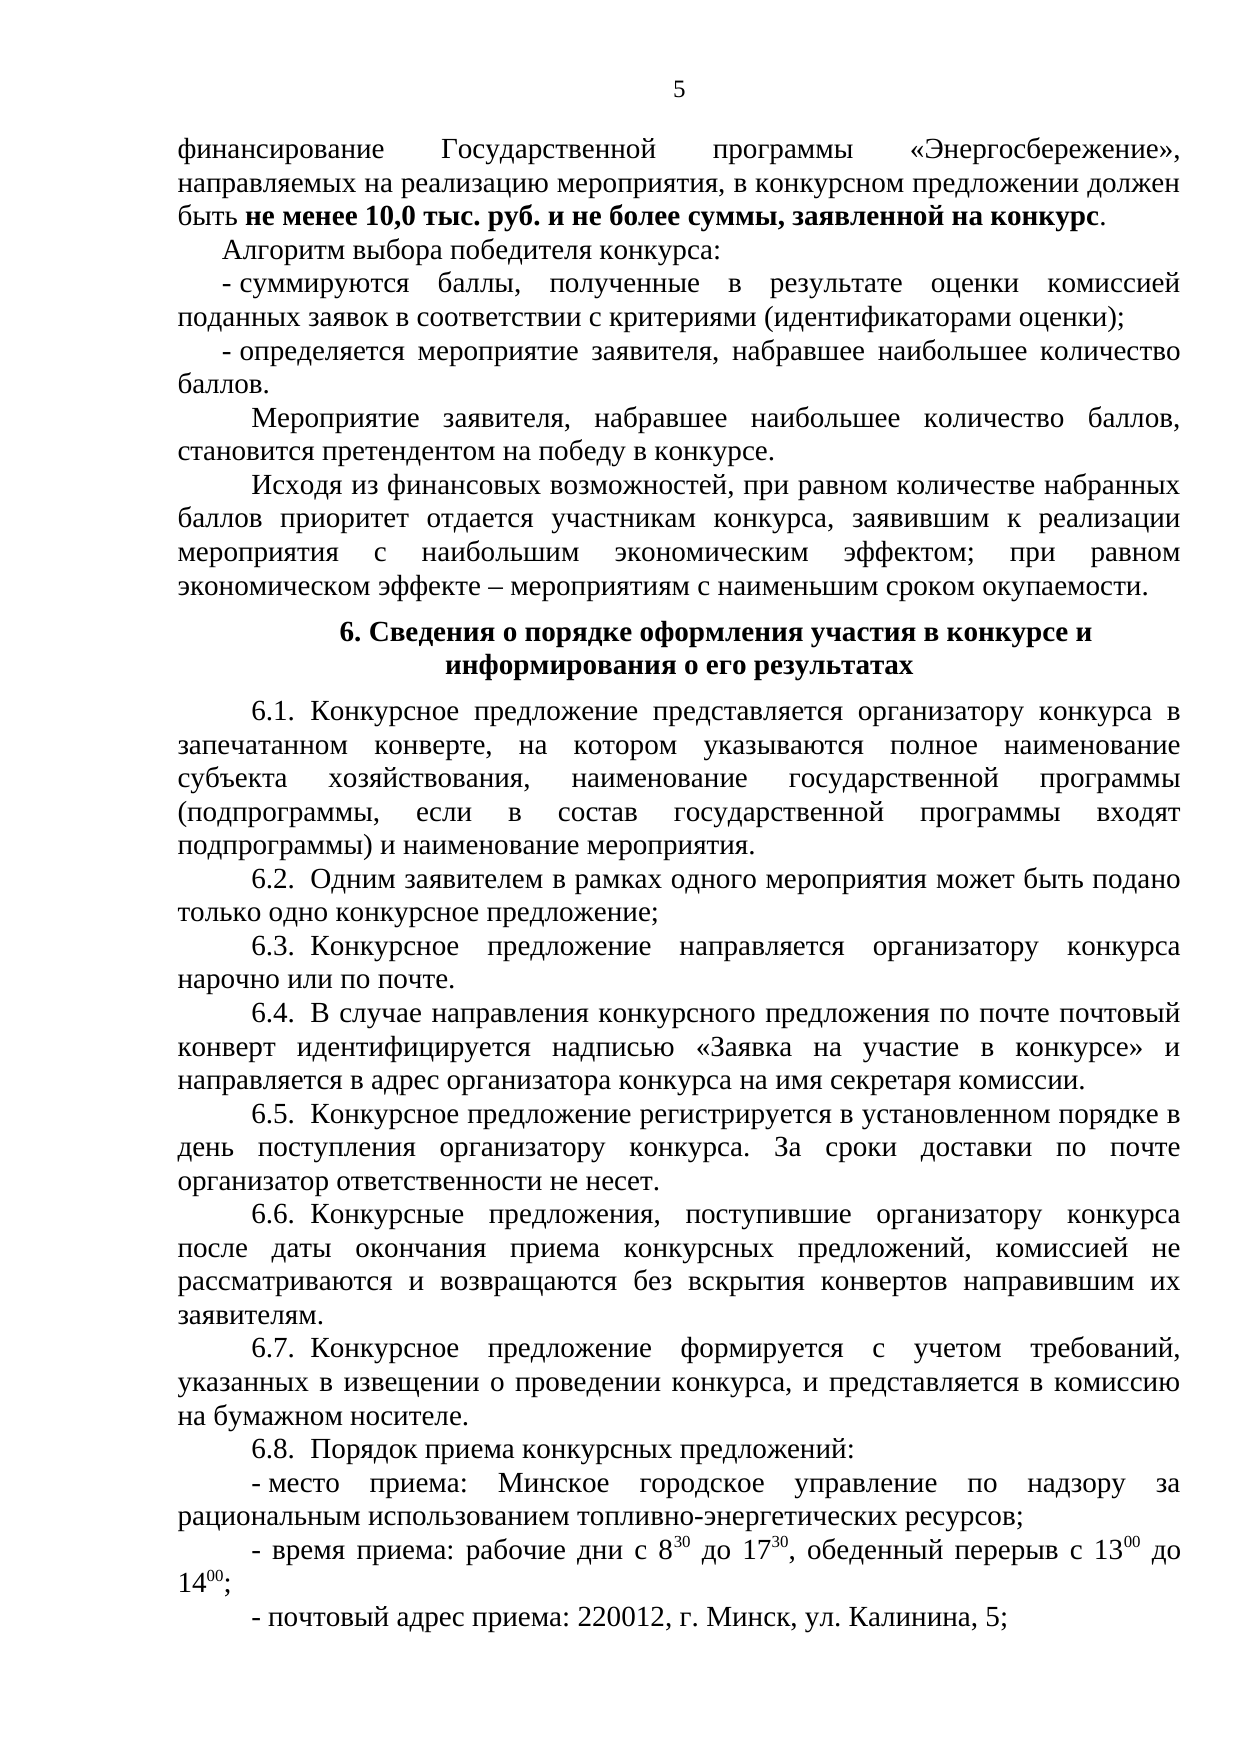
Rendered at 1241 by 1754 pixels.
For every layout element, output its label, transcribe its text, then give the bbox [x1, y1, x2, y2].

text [177, 131, 1181, 232]
text - место приема: Минское городское управление по надзору за рациональным использованием топливно-энергетических ресурсов; [177, 1465, 1181, 1532]
list Конкурсное предложение направляется организатору конкурса нарочно или по почте. [177, 928, 1181, 995]
list Конкурсное предложение регистрируется в установленном порядке в день поступления организатору конкурса. За сроки доставки по почте организатор ответственности не несет. [177, 1096, 1181, 1196]
list В случае направления конкурсного предложения по почте почтовый конверт идентифицируется надписью «Заявка на участие в конкурсе» и направляется в адрес организатора конкурса на имя секретаря комиссии. [177, 995, 1181, 1096]
text - определяется мероприятие заявителя, набравшее наибольшее количество баллов. [177, 333, 1181, 400]
list Порядок приема конкурсных предложений: [177, 1431, 1181, 1465]
text 6. Сведения о порядке оформления участия в конкурсе и информирования о его результатах [177, 614, 1181, 681]
list Одним заявителем в рамках одного мероприятия может быть подано только одно конкурсное предложение; [177, 861, 1181, 928]
text - почтовый адрес приема: 220012, г. Минск, ул. Калинина, 5; [177, 1599, 1181, 1632]
list Конкурсное предложение формируется с учетом требований, указанных в извещении о проведении конкурса, и представляется в комиссию на бумажном носителе. [177, 1331, 1181, 1431]
text - время приема: рабочие дни с 830 до 1730, обеденный перерыв с 1300 до 1400; [177, 1532, 1181, 1599]
text Алгоритм выбора победителя конкурса: [177, 232, 1181, 266]
text Исходя из финансовых возможностей, при равном количестве набранных баллов приоритет отдается участникам конкурса, заявившим к реализации мероприятия с наибольшим экономическим эффектом; при равном экономическом эффекте – мероприятиям с наименьшим сроком окупаемости. [177, 467, 1181, 601]
text - суммируются баллы, полученные в результате оценки комиссией поданных заявок в соответствии с критериями (идентификаторами оценки); [177, 266, 1181, 333]
list Конкурсное предложение представляется организатору конкурса в запечатанном конверте, на котором указываются полное наименование субъекта хозяйствования, наименование государственной программы (подпрограммы, если в состав государственной программы входят подпрограммы) и наименование мероприятия. [177, 693, 1181, 861]
list Конкурсные предложения, поступившие организатору конкурса после даты окончания приема конкурсных предложений, комиссией не рассматриваются и возвращаются без вскрытия конвертов направившим их заявителям. [177, 1196, 1181, 1331]
text Мероприятие заявителя, набравшее наибольшее количество баллов, становится претендентом на победу в конкурсе. [177, 400, 1181, 467]
